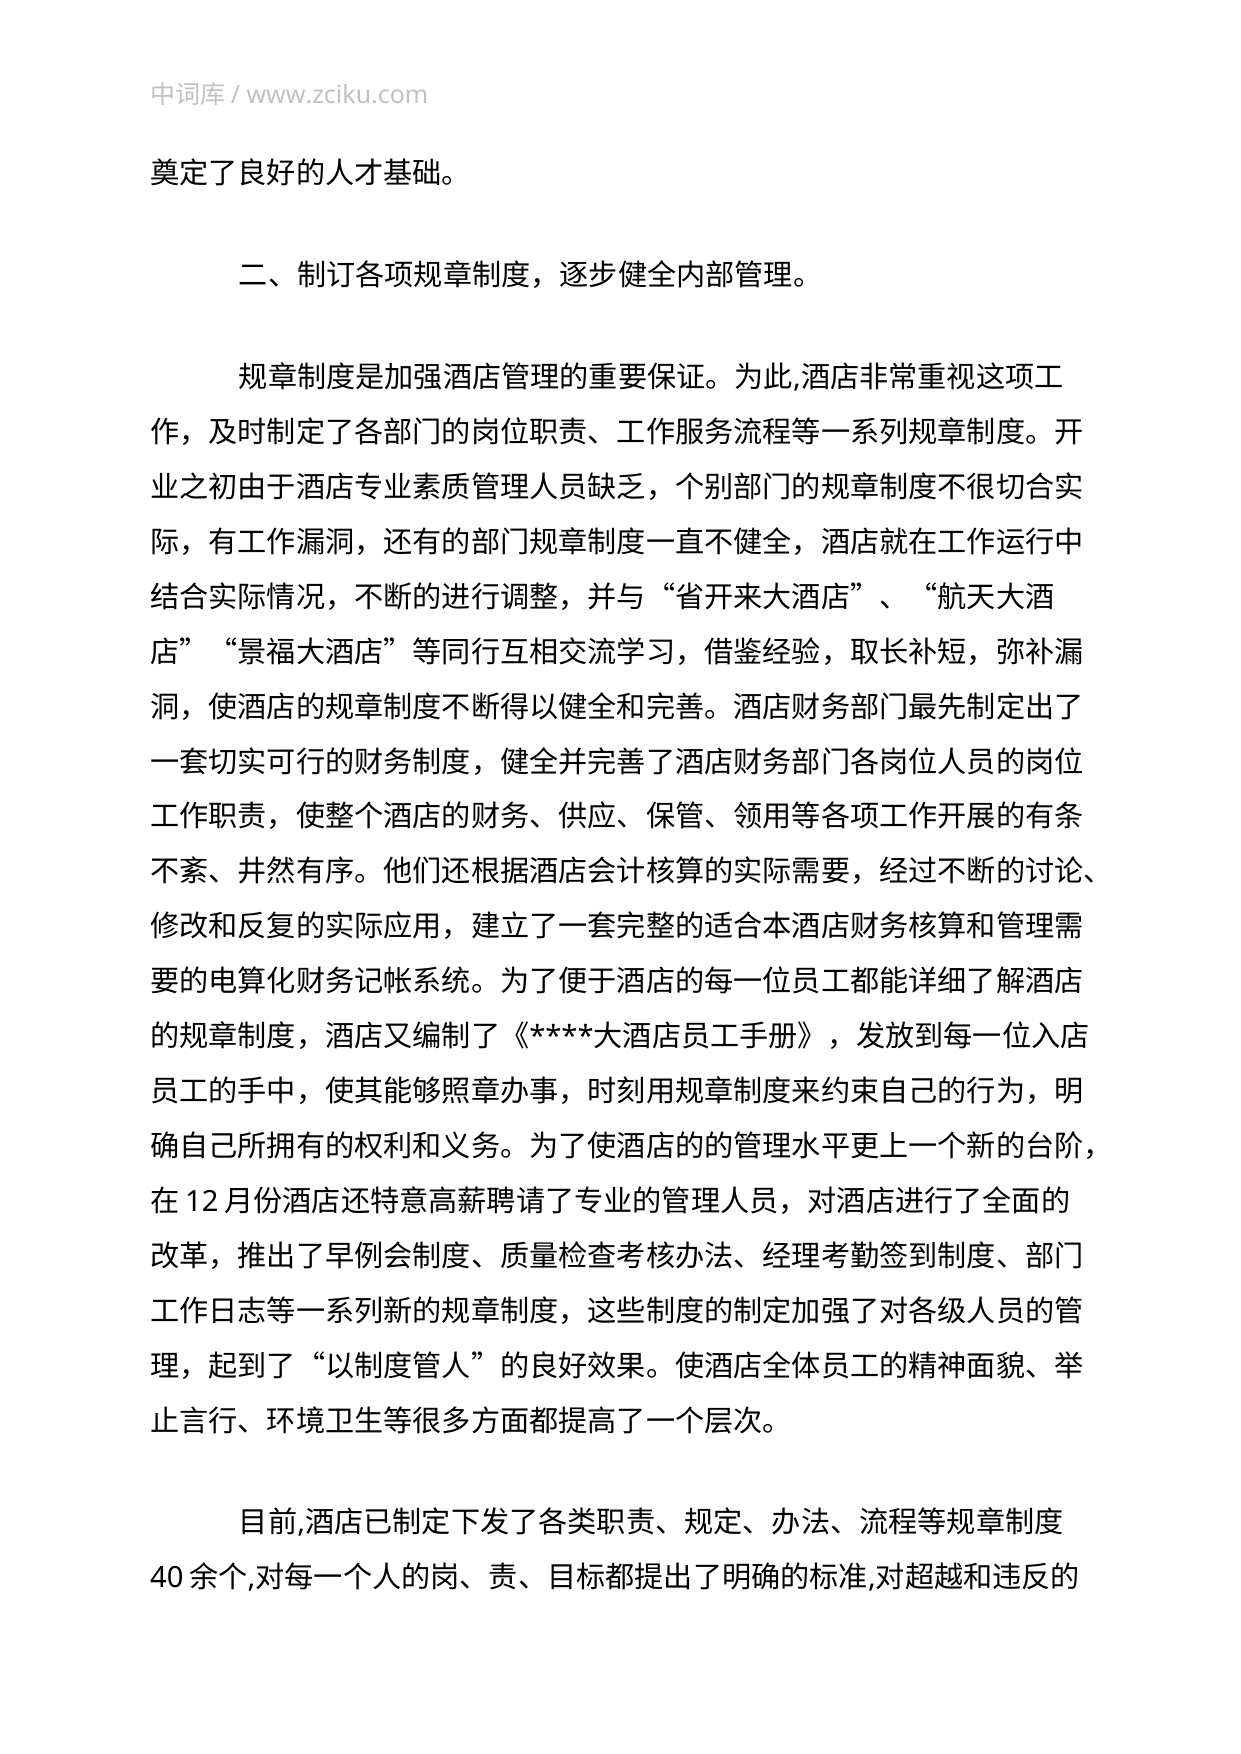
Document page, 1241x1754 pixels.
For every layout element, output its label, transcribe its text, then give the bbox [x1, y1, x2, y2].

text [150, 1499, 1090, 1596]
text 二、制订各项规章制度，逐步健全内部管理。 [150, 252, 1090, 294]
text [150, 150, 1090, 192]
text 规章制度是加强酒店管理的重要保证。为此,酒店非常重视这项工作，及时制定了各部门的岗位职责、工作服务流程等一系列规章制度。开业之初由于酒店专业素质管理人员缺乏，个别部门的规章制度不很切合实际，有工作漏洞，还有的部门规章制度一直不健全，酒店就在工作运行中结合实际情况，不断的进行调整，并与“省开来大酒店”、“航天大酒店”“景福大酒店”等同行互相交流学习，借鉴经验，取长补短，弥补漏洞，使酒店的规章制度不断得以健全和完善。酒店财务部门最先制定出了一套切实可行的财务制度，健全并完善了酒店财务部门各岗位人员的岗位工作职责，使整个酒店的财务、供应、保管、领用等各项工作开展的有条不紊、井然有序。他们还根据酒店会计核算的实际需要，经过不断的讨论、修改和反复的实际应用，建立了一套完整的适合本酒店财务核算和管理需要的电算化财务记帐系统。为了便于酒店的每一位员工都能详细了解酒店的规章制度，酒店又编制了《****大酒店员工手册》，发放到每一位入店员工的手中，使其能够照章办事，时刻用规章制度来约束自己的行为，明确自己所拥有的权利和义务。为了使酒店的的管理水平更上一个新的台阶，在12月份酒店还特意高薪聘请了专业的管理人员，对酒店进行了全面的改革，推出了早例会制度、质量检查考核办法、经理考勤签到制度、部门工作日志等一系列新的规章制度，这些制度的制定加强了对各级人员的管理，起到了“以制度管人”的良好效果。使酒店全体员工的精神面貌、举止言行、环境卫生等很多方面都提高了一个层次。 [150, 354, 1090, 1439]
